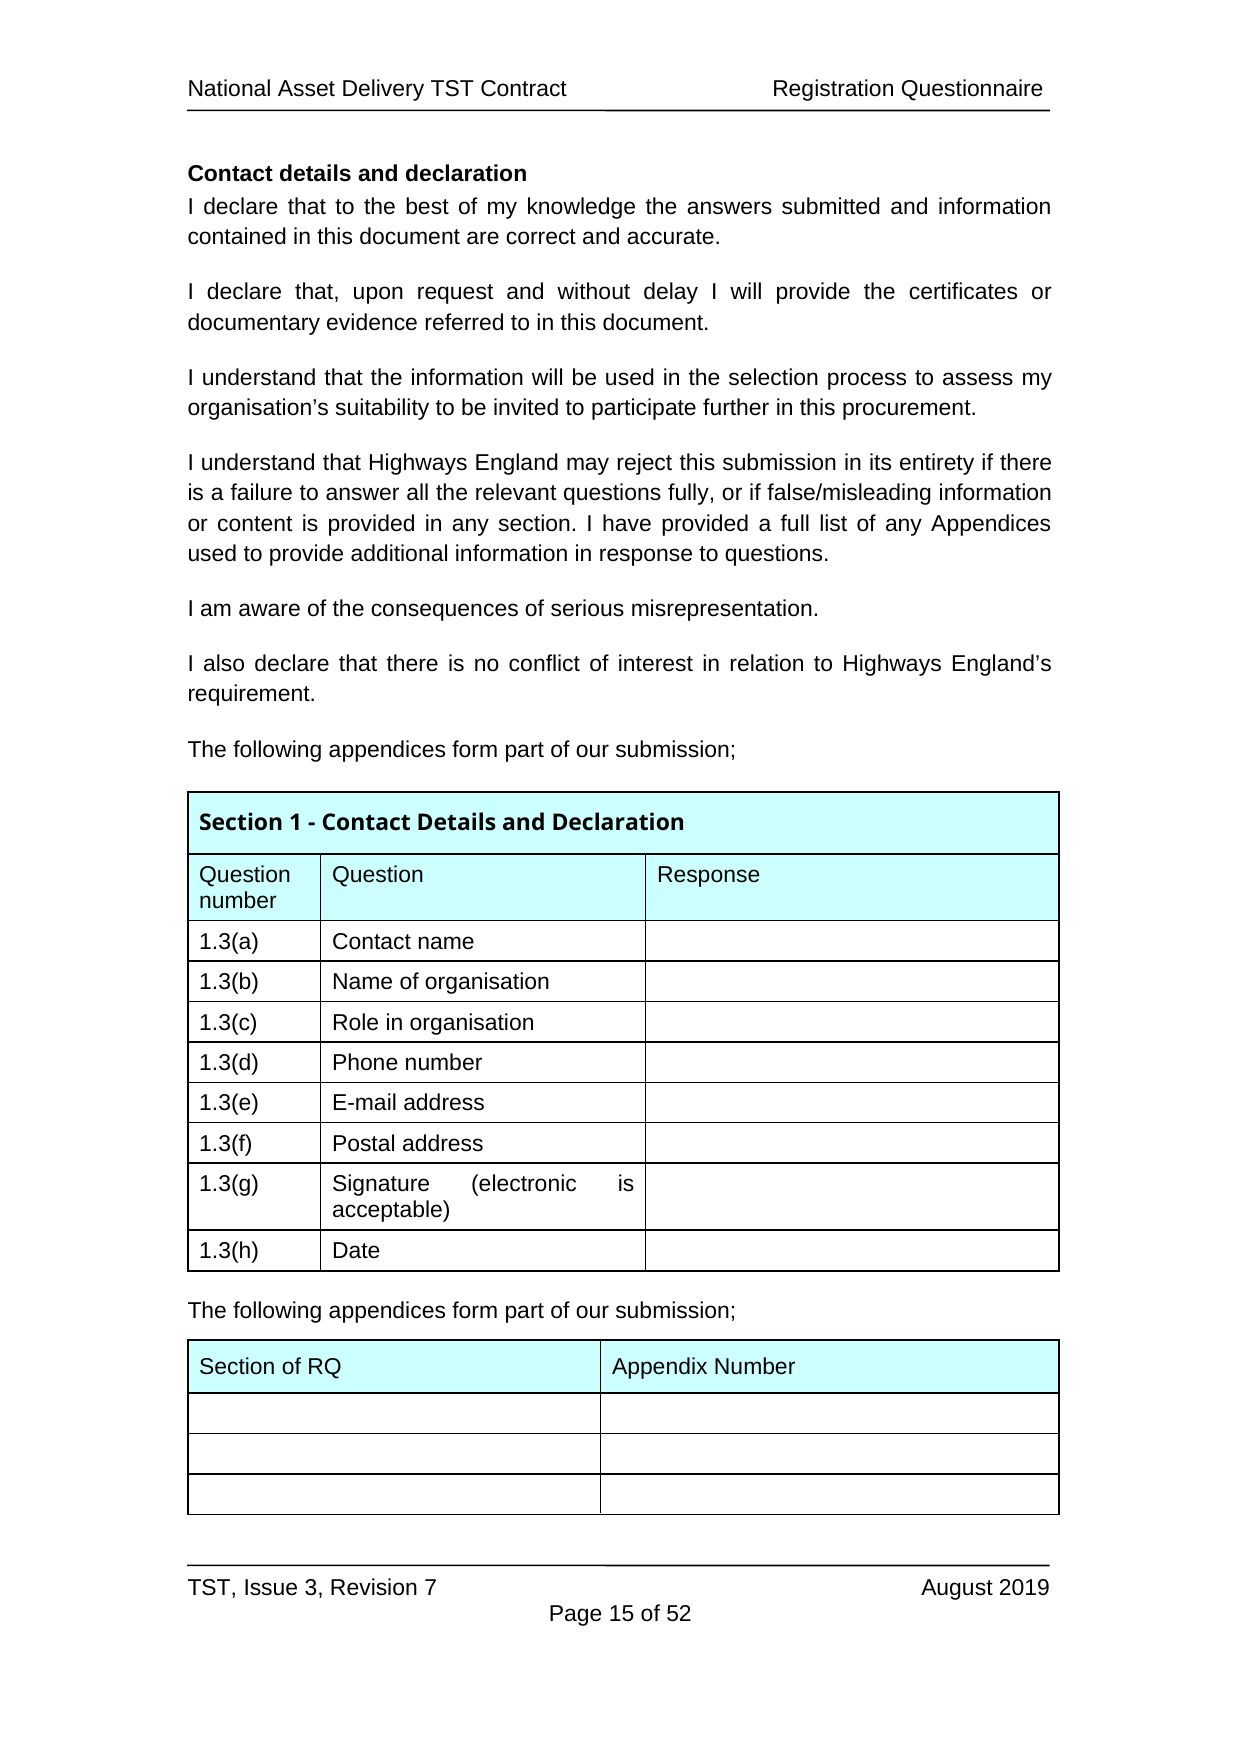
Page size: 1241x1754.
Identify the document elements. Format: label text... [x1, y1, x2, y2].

table_cell [189, 1434, 600, 1473]
text Contact details and declaration [187, 160, 1053, 187]
table_cell [646, 1231, 1058, 1269]
table_cell [601, 1475, 1058, 1513]
text I declare that to the best of my knowledge the answers submitted and information contained in this document are correct and accurate. [187, 193, 1053, 249]
table_cell Name of organisation [321, 962, 645, 1001]
table_header Appendix Number [601, 1341, 1058, 1392]
text I understand that Highways England may reject this submission in its entirety if there is a failure to answer all the relevant questions fully, or if false/misleading information or content is provided in any section. I have provided a full list of any Appendices used to provide additional information in response to questions. [187, 449, 1053, 566]
table_cell Contact name [321, 921, 645, 960]
table_header Section 1 - Contact Details and Declaration [189, 793, 1058, 853]
text The following appendices form part of our submission; [187, 1297, 1053, 1323]
table_cell [601, 1434, 1058, 1473]
table_cell 1.3(e) [189, 1083, 320, 1122]
table_cell 1.3(c) [189, 1002, 320, 1041]
table_cell [646, 1043, 1058, 1081]
text I understand that the information will be used in the selection process to assess my organisation’s suitability to be invited to participate further in this procurement. [187, 364, 1053, 420]
table_cell [646, 962, 1058, 1001]
table_cell [646, 1164, 1058, 1229]
table_cell 1.3(a) [189, 921, 320, 960]
table_cell 1.3(b) [189, 962, 320, 1001]
text I declare that, upon request and without delay I will provide the certificates or documentary evidence referred to in this document. [187, 278, 1053, 335]
table_cell Question [321, 855, 645, 920]
table_header Section of RQ [189, 1341, 600, 1392]
table_cell [646, 1123, 1058, 1162]
table_cell [646, 1002, 1058, 1041]
table_cell Date [321, 1231, 645, 1269]
table_cell Question number [189, 855, 320, 920]
table_cell Response [646, 855, 1058, 920]
table_cell E-mail address [321, 1083, 645, 1122]
table_cell [646, 1083, 1058, 1122]
table_cell Signature (electronic is acceptable) [321, 1164, 645, 1229]
text The following appendices form part of our submission; [187, 736, 1053, 762]
table_cell Postal address [321, 1123, 645, 1162]
table_cell 1.3(g) [189, 1164, 320, 1229]
table_cell [189, 1394, 600, 1433]
table_cell 1.3(f) [189, 1123, 320, 1162]
table_cell [646, 921, 1058, 960]
text I am aware of the consequences of serious misrepresentation. [187, 595, 1053, 621]
text I also declare that there is no conflict of interest in relation to Highways England’s requirement. [187, 650, 1053, 707]
table_cell 1.3(d) [189, 1043, 320, 1081]
table_cell Role in organisation [321, 1002, 645, 1041]
table_cell [189, 1475, 600, 1513]
table_cell [601, 1394, 1058, 1433]
table_cell 1.3(h) [189, 1231, 320, 1269]
table_cell Phone number [321, 1043, 645, 1081]
